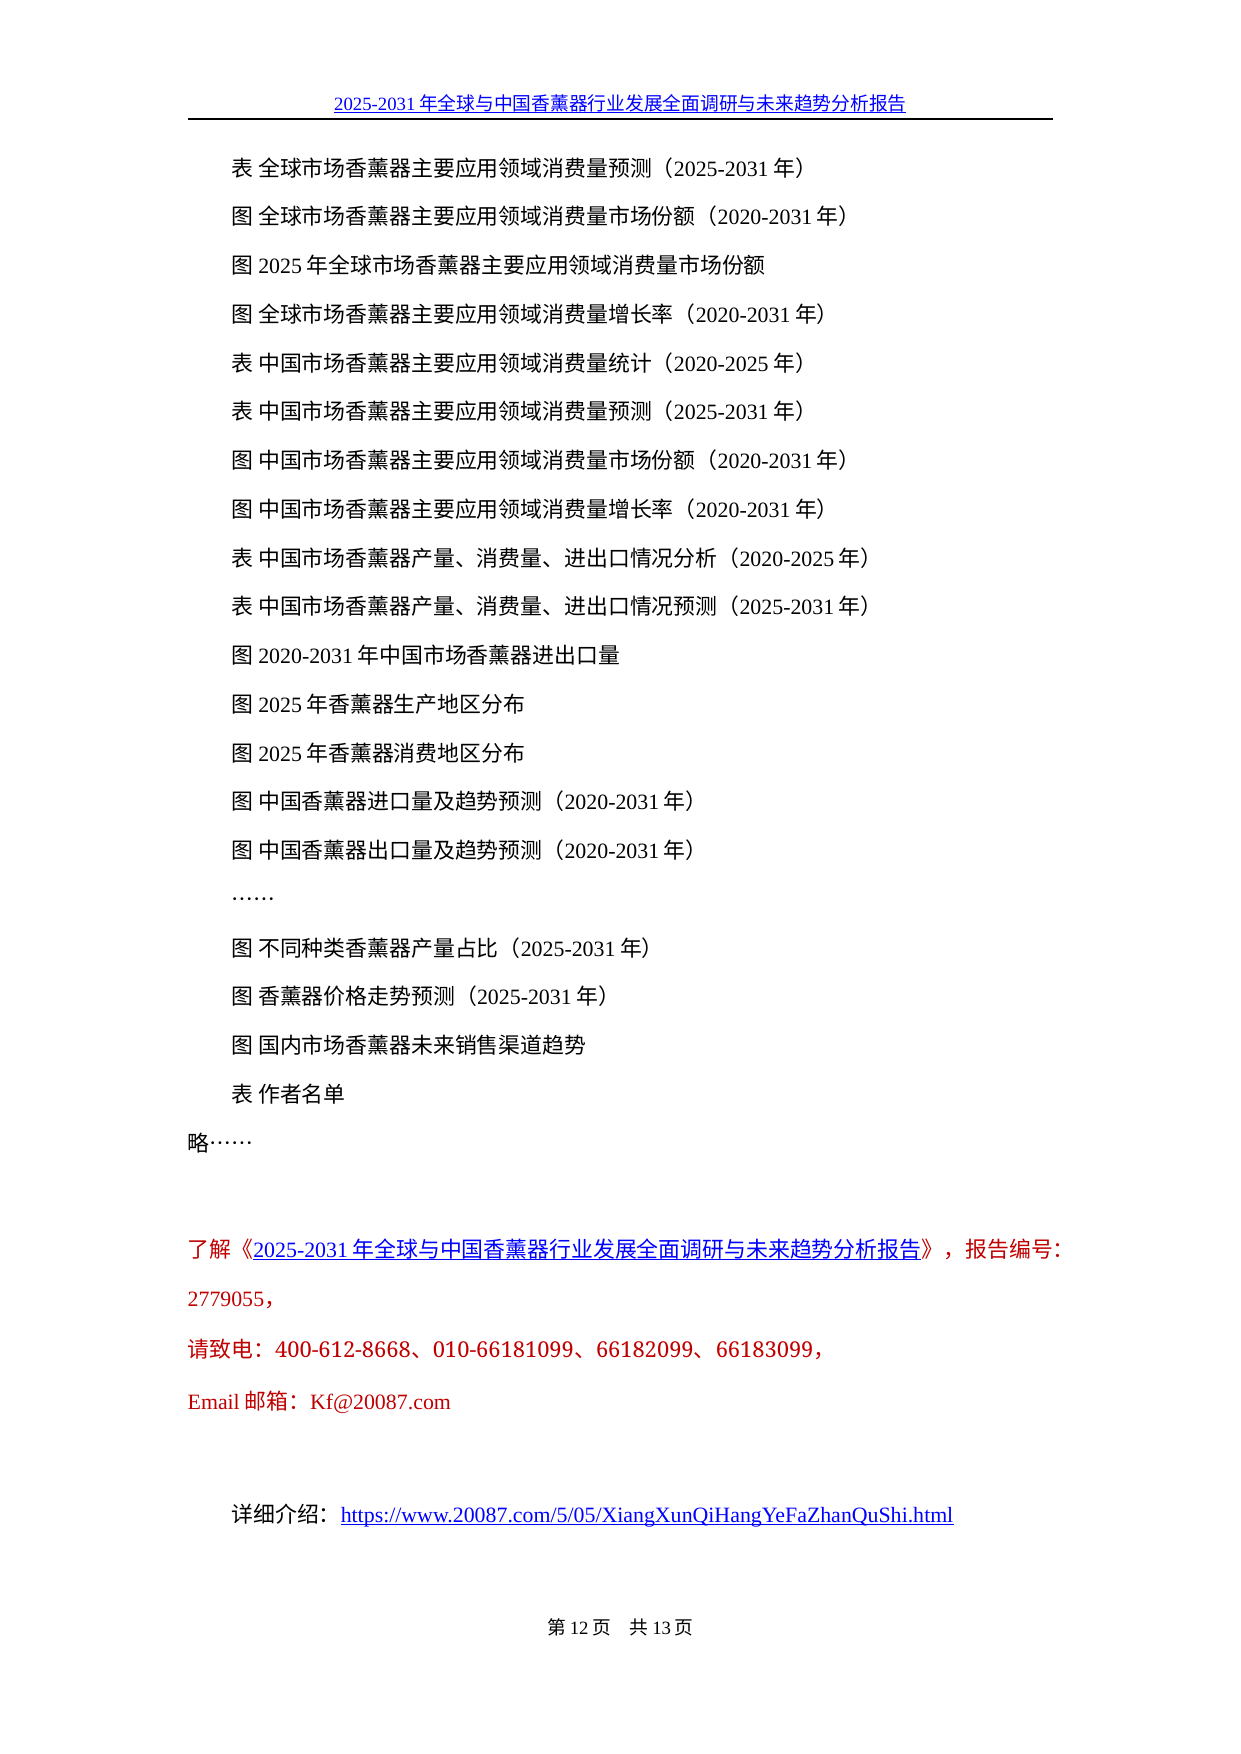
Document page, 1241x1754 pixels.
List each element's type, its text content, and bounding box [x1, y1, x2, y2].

text 详细介绍：https://www.20087.com/5/05/XiangXunQiHangYeFaZhanQuShi.html [187, 1496, 1053, 1529]
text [187, 150, 1053, 1158]
text 请致电：400-612-8668、010-66181099、66182099、66183099， [187, 1332, 1053, 1364]
text Email邮箱：Kf@20087.com [187, 1383, 1053, 1416]
text 了解《2025-2031年全球与中国香薰器行业发展全面调研与未来趋势分析报告》，报告编号：2779055， [187, 1232, 1053, 1313]
